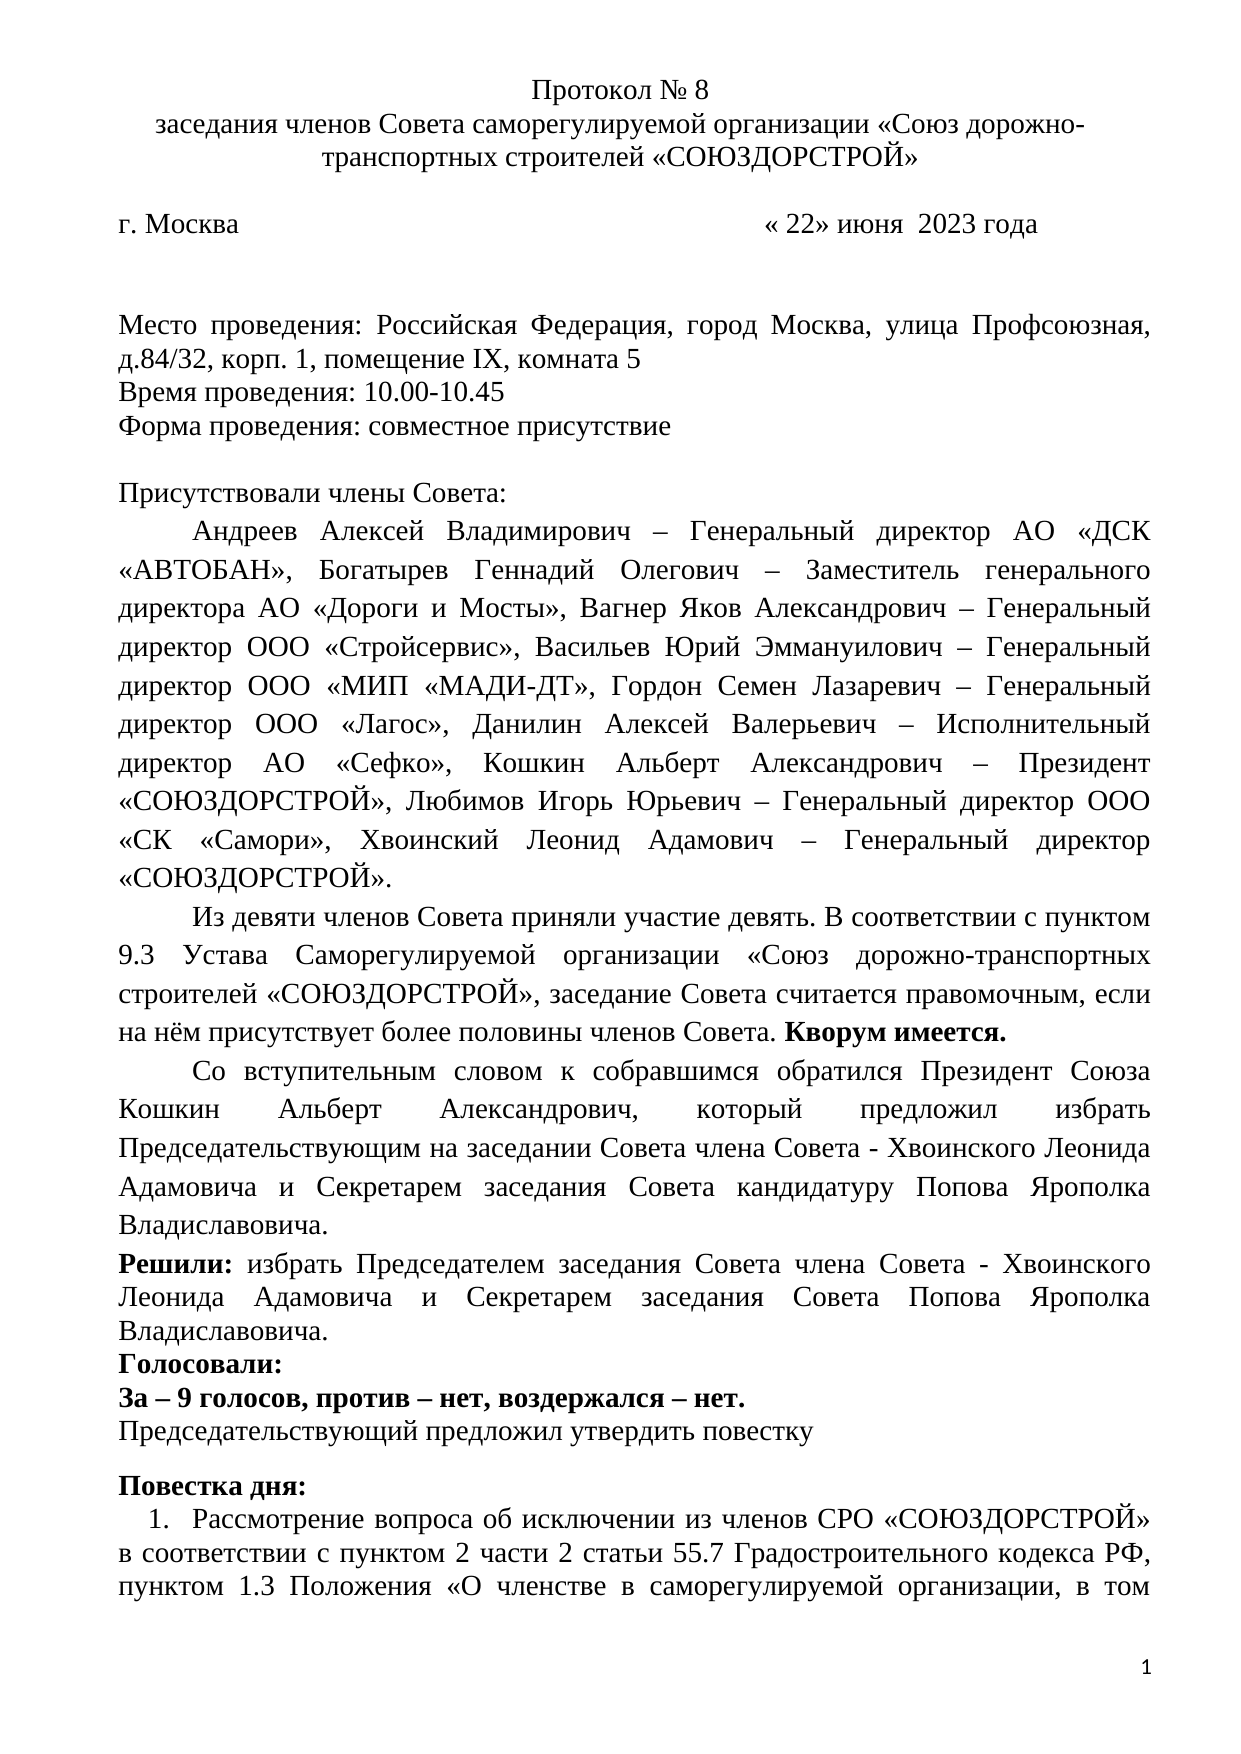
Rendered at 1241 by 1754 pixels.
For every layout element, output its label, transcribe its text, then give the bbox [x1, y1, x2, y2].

text Андреев Алексей Владимирович – Генеральный директор АО «ДСК «АВТОБАН», Богатырев Геннадий Олегович – Заместитель генерального директора АО «Дороги и Мосты», Вагнер Яков Александрович – Генеральный директор ООО «Стройсервис», Васильев Юрий Эммануилович – Генеральный директор ООО «МИП «МАДИ-ДТ», Гордон Семен Лазаревич – Генеральный директор ООО «Лагос», Данилин Алексей Валерьевич – Исполнительный директор АО «Сефко», Кошкин Альберт Александрович – Президент «СОЮЗДОРСТРОЙ», Любимов Игорь Юрьевич – Генеральный директор ООО «СК «Самори», Хвоинский Леонид Адамович – Генеральный директор «СОЮЗДОРСТРОЙ». [118, 513, 1152, 894]
text За – 9 голосов, против – нет, воздержался – нет. [118, 1380, 1152, 1413]
text Время проведения: 10.00-10.45 [118, 374, 1152, 408]
text Со вступительным словом к собравшимся обратился Президент Союза Кошкин Альберт Александрович, который предложил избрать Председательствующим на заседании Совета члена Совета - Хвоинского Леонида Адамовича и Секретарем заседания Совета кандидатуру Попова Ярополка Владиславовича. [118, 1053, 1152, 1241]
text Место проведения: Российская Федерация, город Москва, улица Профсоюзная, д.84/32, корп. 1, помещение IX, комната 5 [118, 307, 1152, 374]
text Присутствовали члены Совета: [118, 475, 1152, 508]
text Голосовали: [118, 1346, 1152, 1380]
text Форма проведения: совместное присутствие [118, 408, 1152, 441]
list Повестка дня: [118, 1468, 1152, 1501]
text г. Москва « 22» июня 2023 года [118, 207, 1152, 240]
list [118, 1501, 1152, 1602]
text Решили: избрать Председателем заседания Совета члена Совета - Хвоинского Леонида Адамовича и Секретарем заседания Совета Попова Ярополка Владиславовича. [118, 1246, 1152, 1346]
text Из девяти членов Совета приняли участие девять. В соответствии с пунктом 9.3 Устава Саморегулируемой организации «Союз дорожно-транспортных строителей «СОЮЗДОРСТРОЙ», заседание Совета считается правомочным, если на нём присутствует более половины членов Совета. Кворум имеется. [118, 899, 1152, 1048]
text Председательствующий предложил утвердить повестку [118, 1413, 1152, 1447]
text Протокол № 8 [88, 72, 1152, 106]
text заседания членов Совета саморегулируемой организации «Союз дорожно- транспортных строителей «СОЮЗДОРСТРОЙ» [88, 106, 1152, 173]
